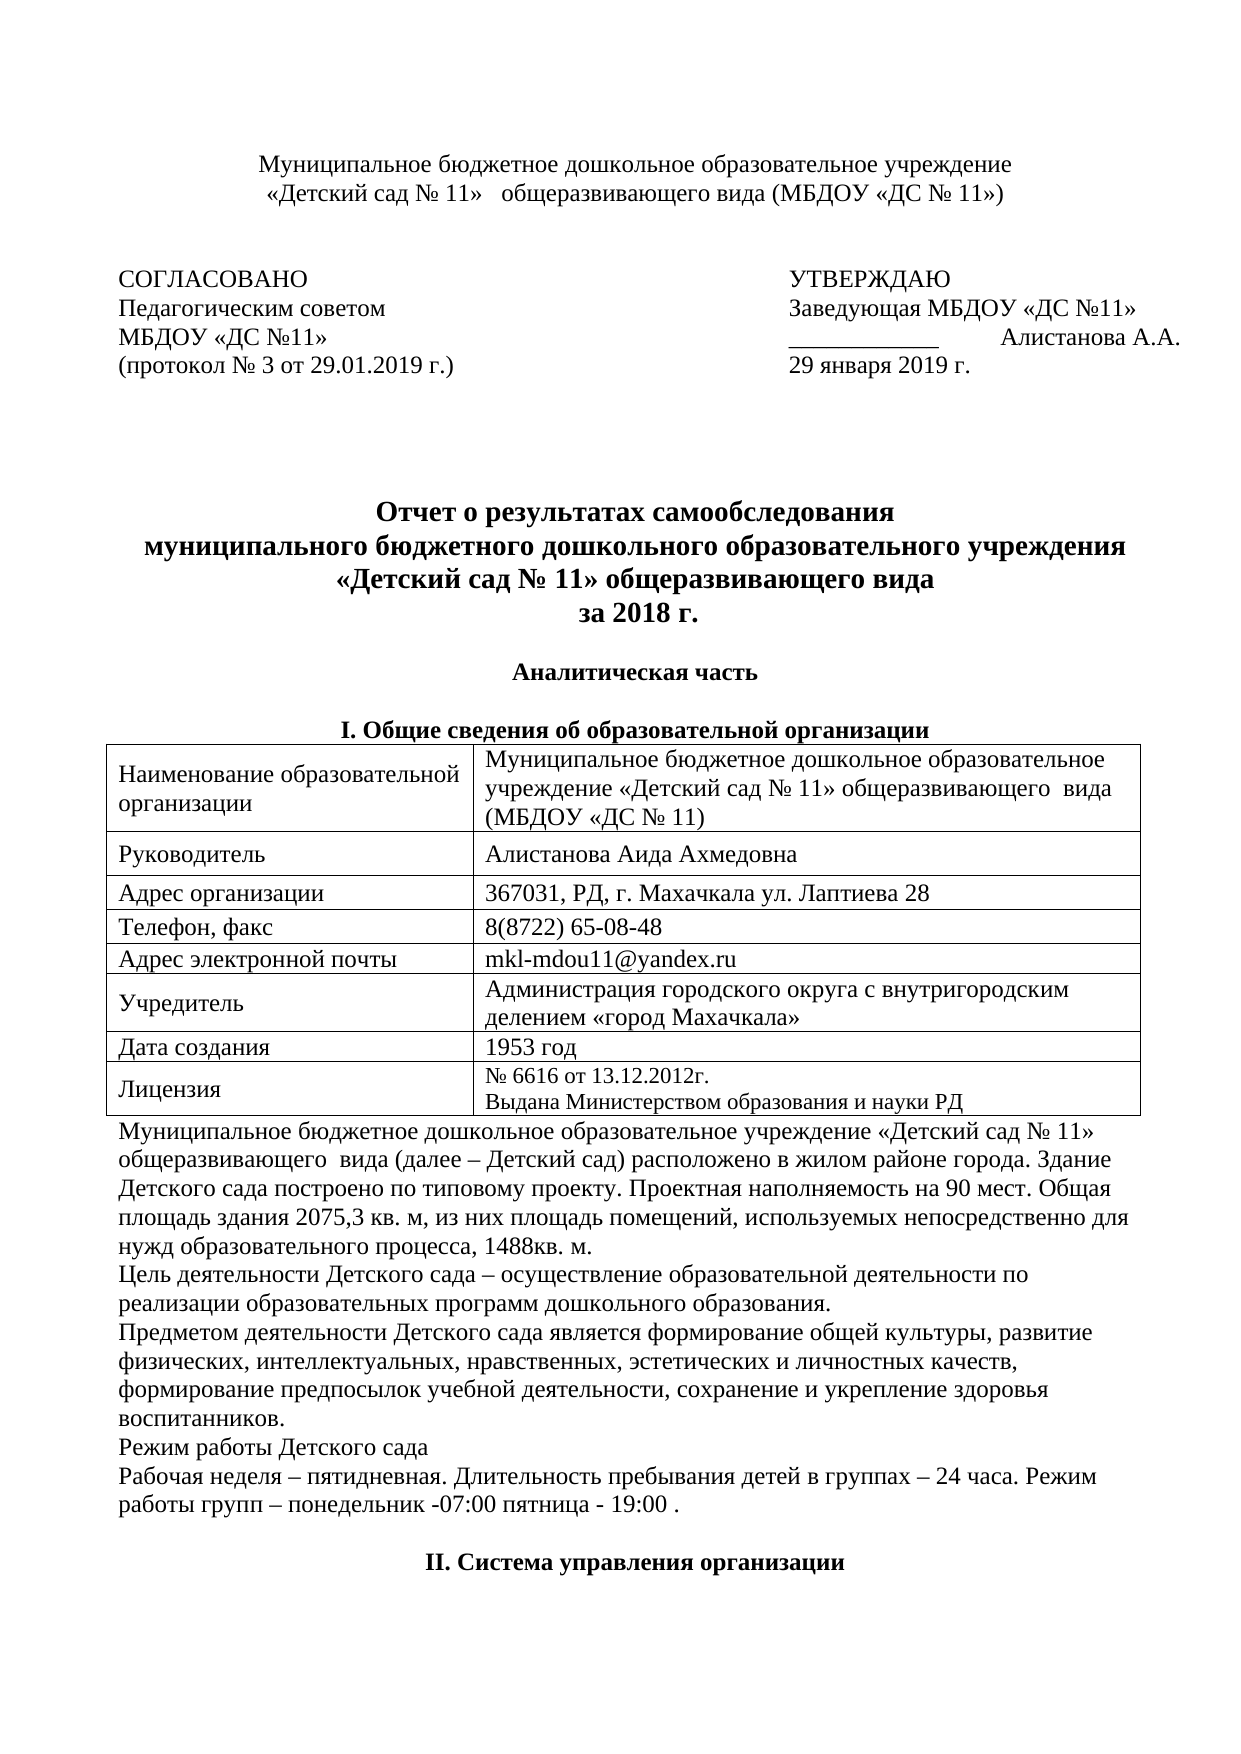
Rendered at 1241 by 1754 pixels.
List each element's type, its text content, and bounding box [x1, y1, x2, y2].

text Рабочая неделя – пятидневная. Длительность пребывания детей в группах – 24 часа. Режим работы групп – понедельник -07:00 пятница - 19:00 . [118, 1461, 1152, 1518]
table_cell Администрация городского округа с внутригородским делением «город Махачкала» [474, 974, 1140, 1031]
table_cell Телефон, факс [107, 910, 473, 943]
text Аналитическая часть [118, 657, 1152, 686]
table_cell № 6616 от 13.12.2012г. Выдана Министерством образования и науки РД [474, 1062, 1140, 1115]
text Режим работы Детского сада [118, 1432, 1152, 1461]
table_cell Учредитель [107, 974, 473, 1031]
table_cell Алистанова Аида Ахмедовна [474, 832, 1140, 875]
table_cell 8(8722) 65-08-48 [474, 910, 1140, 943]
text II. Система управления организации [118, 1547, 1152, 1576]
table_cell Адрес организации [107, 876, 473, 909]
text за 2018 г. [118, 595, 1152, 628]
text I. Общие сведения об образовательной организации [118, 715, 1152, 743]
table_header СОГЛАСОВАНО [107, 264, 777, 293]
table_cell (протокол № 3 от 29.01.2019 г.) [107, 351, 777, 379]
table_cell Руководитель [107, 832, 473, 875]
text «Детский сад № 11» общеразвивающего вида [118, 561, 1152, 595]
table_cell Дата создания [107, 1032, 473, 1061]
table_cell 367031, РД, г. Махачкала ул. Лаптиева 28 [474, 876, 1140, 909]
table_cell 1953 год [474, 1032, 1140, 1061]
table_header Наименование образовательной организации [107, 745, 473, 831]
table_cell Заведующая МБДОУ «ДС №11» [778, 293, 1240, 322]
table_cell МБДОУ «ДС №11» [107, 322, 777, 351]
text Муниципальное бюджетное дошкольное образовательное учреждение «Детский сад № 11» общеразвивающего вида (далее – Детский сад) расположено в жилом районе города. Здание Детского сада построено по типовому проекту. Проектная наполняемость на 90 мест. Общая площадь здания 2075,3 кв. м, из них площадь помещений, используемых непосредственно для нужд образовательного процесса, 1488кв. м. [118, 1116, 1152, 1259]
table_cell mkl-mdou11@yandex.ru [474, 944, 1140, 973]
text «Детский сад № 11» общеразвивающего вида (МБДОУ «ДС № 11») [118, 178, 1152, 207]
text Цель деятельности Детского сада – осуществление образовательной деятельности по реализации образовательных программ дошкольного образования. [118, 1259, 1152, 1317]
table_cell ____________ [778, 322, 989, 351]
text Предметом деятельности Детского сада является формирование общей культуры, развитие физических, интеллектуальных, нравственных, эстетических и личностных качеств, формирование предпосылок учебной деятельности, сохранение и укрепление здоровья воспитанников. [118, 1317, 1152, 1432]
table_cell 29 января 2019 г. [778, 351, 1240, 379]
table_header Муниципальное бюджетное дошкольное образовательное учреждение «Детский сад № 11» общеразвивающего вида (МБДОУ «ДС № 11) [474, 745, 1140, 831]
table_cell Алистанова А.А. [989, 322, 1240, 351]
table_cell Педагогическим советом [107, 293, 777, 322]
table_cell Адрес электронной почты [107, 944, 473, 973]
text Отчет о результатах самообследования муниципального бюджетного дошкольного образовательного учреждения [118, 494, 1152, 561]
table_cell Лицензия [107, 1062, 473, 1115]
text Муниципальное бюджетное дошкольное образовательное учреждение [118, 149, 1152, 178]
table_header УТВЕРЖДАЮ [778, 264, 1240, 293]
